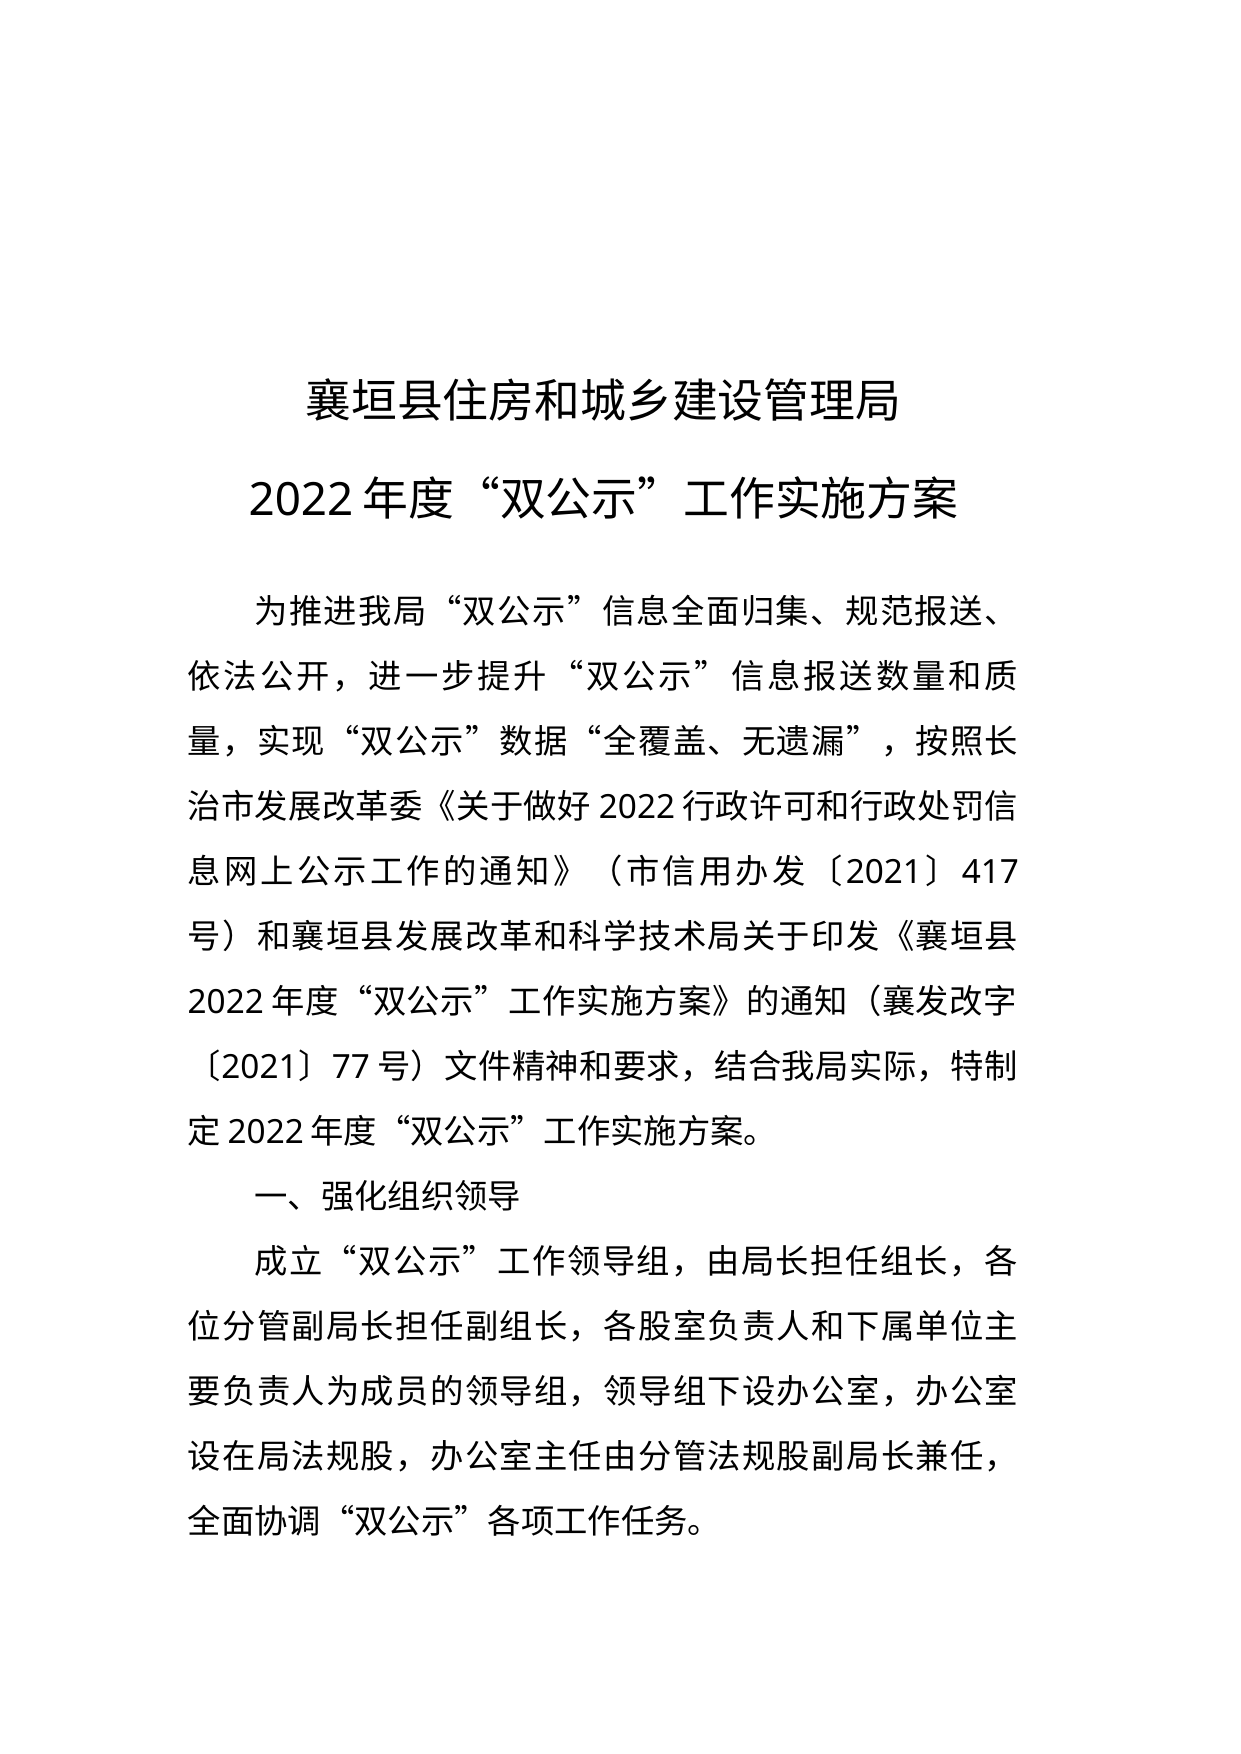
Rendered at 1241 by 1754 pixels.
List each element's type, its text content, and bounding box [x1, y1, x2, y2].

text 襄垣县住房和城乡建设管理局 [187, 349, 1019, 447]
text 为推进我局“双公示”信息全面归集、规范报送、依法公开，进一步提升“双公示”信息报送数量和质量，实现“双公示”数据“全覆盖、无遗漏”，按照长治市发展改革委《关于做好2022行政许可和行政处罚信息网上公示工作的通知》（市信用办发〔2021〕417号）和襄垣县发展改革和科学技术局关于印发《襄垣县2022年度“双公示”工作实施方案》的通知（襄发改字〔2021〕77号）文件精神和要求，结合我局实际，特制定2022年度“双公示”工作实施方案。 [187, 577, 1019, 1162]
list 成立“双公示”工作领导组，由局长担任组长，各位分管副局长担任副组长，各股室负责人和下属单位主要负责人为成员的领导组，领导组下设办公室，办公室设在局法规股，办公室主任由分管法规股副局长兼任，全面协调“双公示”各项工作任务。 [187, 1227, 1019, 1552]
text 2022年度“双公示”工作实施方案 [187, 447, 1019, 544]
list 强化组织领导 [187, 1162, 1019, 1227]
